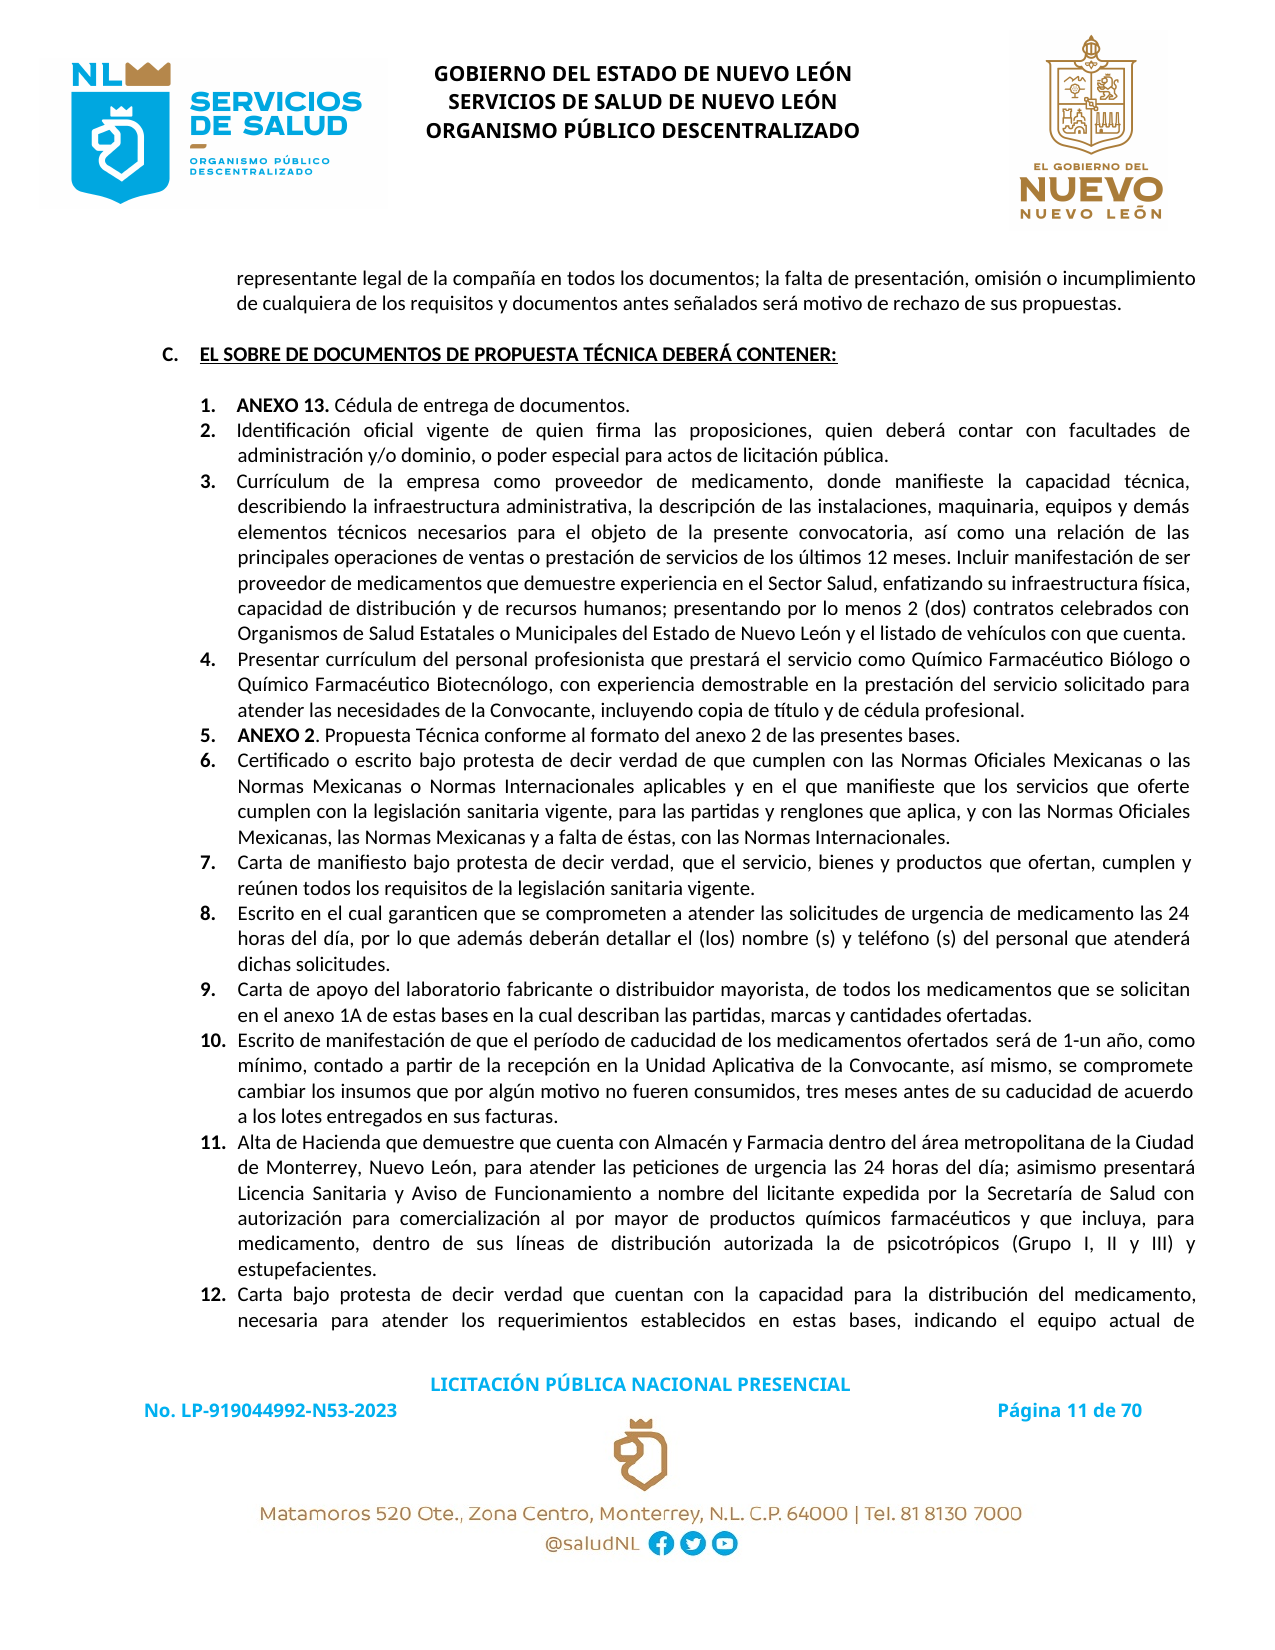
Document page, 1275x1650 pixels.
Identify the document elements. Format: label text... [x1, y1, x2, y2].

picture [38, 58, 388, 209]
list Escrito en el cual garanticen que se comprometen a atender las solicitudes de urgencia de medicamento las 24 horas del día, por lo que además deberán detallar el (los) nombre (s) y teléfono (s) del personal que atenderá dichas solicitudes. [200, 900, 1192, 976]
list Escrito de manifestación de que el período de caducidad de los medicamentos ofertados será de 1-un año, como mínimo, contado a partir de la recepción en la Unidad Aplicativa de la Convocante, así mismo, se compromete cambiar los insumos que por algún motivo no fueren consumidos, tres meses antes de su caducidad de acuerdo a los lotes entregados en sus facturas. [200, 1027, 1196, 1129]
list Alta de Hacienda que demuestre que cuenta con Almacén y Farmacia dentro del área metropolitana de la Ciudad de Monterrey, Nuevo León, para atender las peticiones de urgencia las 24 horas del día; asimismo presentará Licencia Sanitaria y Aviso de Funcionamiento a nombre del licitante expedida por la Secretaría de Salud con autorización para comercialización al por mayor de productos químicos farmacéuticos y que incluya, para medicamento, dentro de sus líneas de distribución autorizada la de psicotrópicos (Grupo I, II y III) y estupefacientes. [200, 1129, 1197, 1281]
list Carta de manifiesto bajo protesta de decir verdad, que el servicio, bienes y productos que ofertan, cumplen y reúnen todos los requisitos de la legislación sanitaria vigente. [200, 849, 1192, 900]
picture [0, 1401, 1272, 1571]
list Carta de apoyo del laboratorio fabricante o distribuidor mayorista, de todos los medicamentos que se solicitan en el anexo 1A de estas bases en la cual describan las partidas, marcas y cantidades ofertadas. [200, 976, 1192, 1027]
list Identificación oficial vigente de quien firma las proposiciones, quien deberá contar con facultades de administración y/o dominio, o poder especial para actos de licitación pública. [200, 417, 1192, 468]
picture [1008, 30, 1169, 231]
list Presentar currículum del personal profesionista que prestará el servicio como Químico Farmacéutico Biólogo o Químico Farmacéutico Biotecnólogo, con experiencia demostrable en la prestación del servicio solicitado para atender las necesidades de la Convocante, incluyendo copia de título y de cédula profesional. [200, 646, 1192, 722]
list Currículum de la empresa como proveedor de medicamento, donde manifieste la capacidad técnica, describiendo la infraestructura administrativa, la descripción de las instalaciones, maquinaria, equipos y demás elementos técnicos necesarios para el objeto de la presente convocatoria, así como una relación de las principales operaciones de ventas o prestación de servicios de los últimos 12 meses. Incluir manifestación de ser proveedor de medicamentos que demuestre experiencia en el Sector Salud, enfatizando su infraestructura física, capacidad de distribución y de recursos humanos; presentando por lo menos 2 (dos) contratos celebrados con Organismos de Salud Estatales o Municipales del Estado de Nuevo León y el listado de vehículos con que cuenta. [200, 468, 1192, 646]
list EL SOBRE DE DOCUMENTOS DE PROPUESTA TÉCNICA DEBERÁ CONTENER: [162, 341, 1192, 366]
list ANEXO 13. Cédula de entrega de documentos. [200, 392, 1192, 417]
list Certificado o escrito bajo protesta de decir verdad de que cumplen con las Normas Oficiales Mexicanas o las Normas Mexicanas o Normas Internacionales aplicables y en el que manifieste que los servicios que oferte cumplen con la legislación sanitaria vigente, para las partidas y renglones que aplica, y con las Normas Oficiales Mexicanas, las Normas Mexicanas y a falta de éstas, con las Normas Internacionales. [200, 748, 1192, 849]
list ANEXO 2. Propuesta Técnica conforme al formato del anexo 2 de las presentes bases. [200, 722, 1192, 748]
